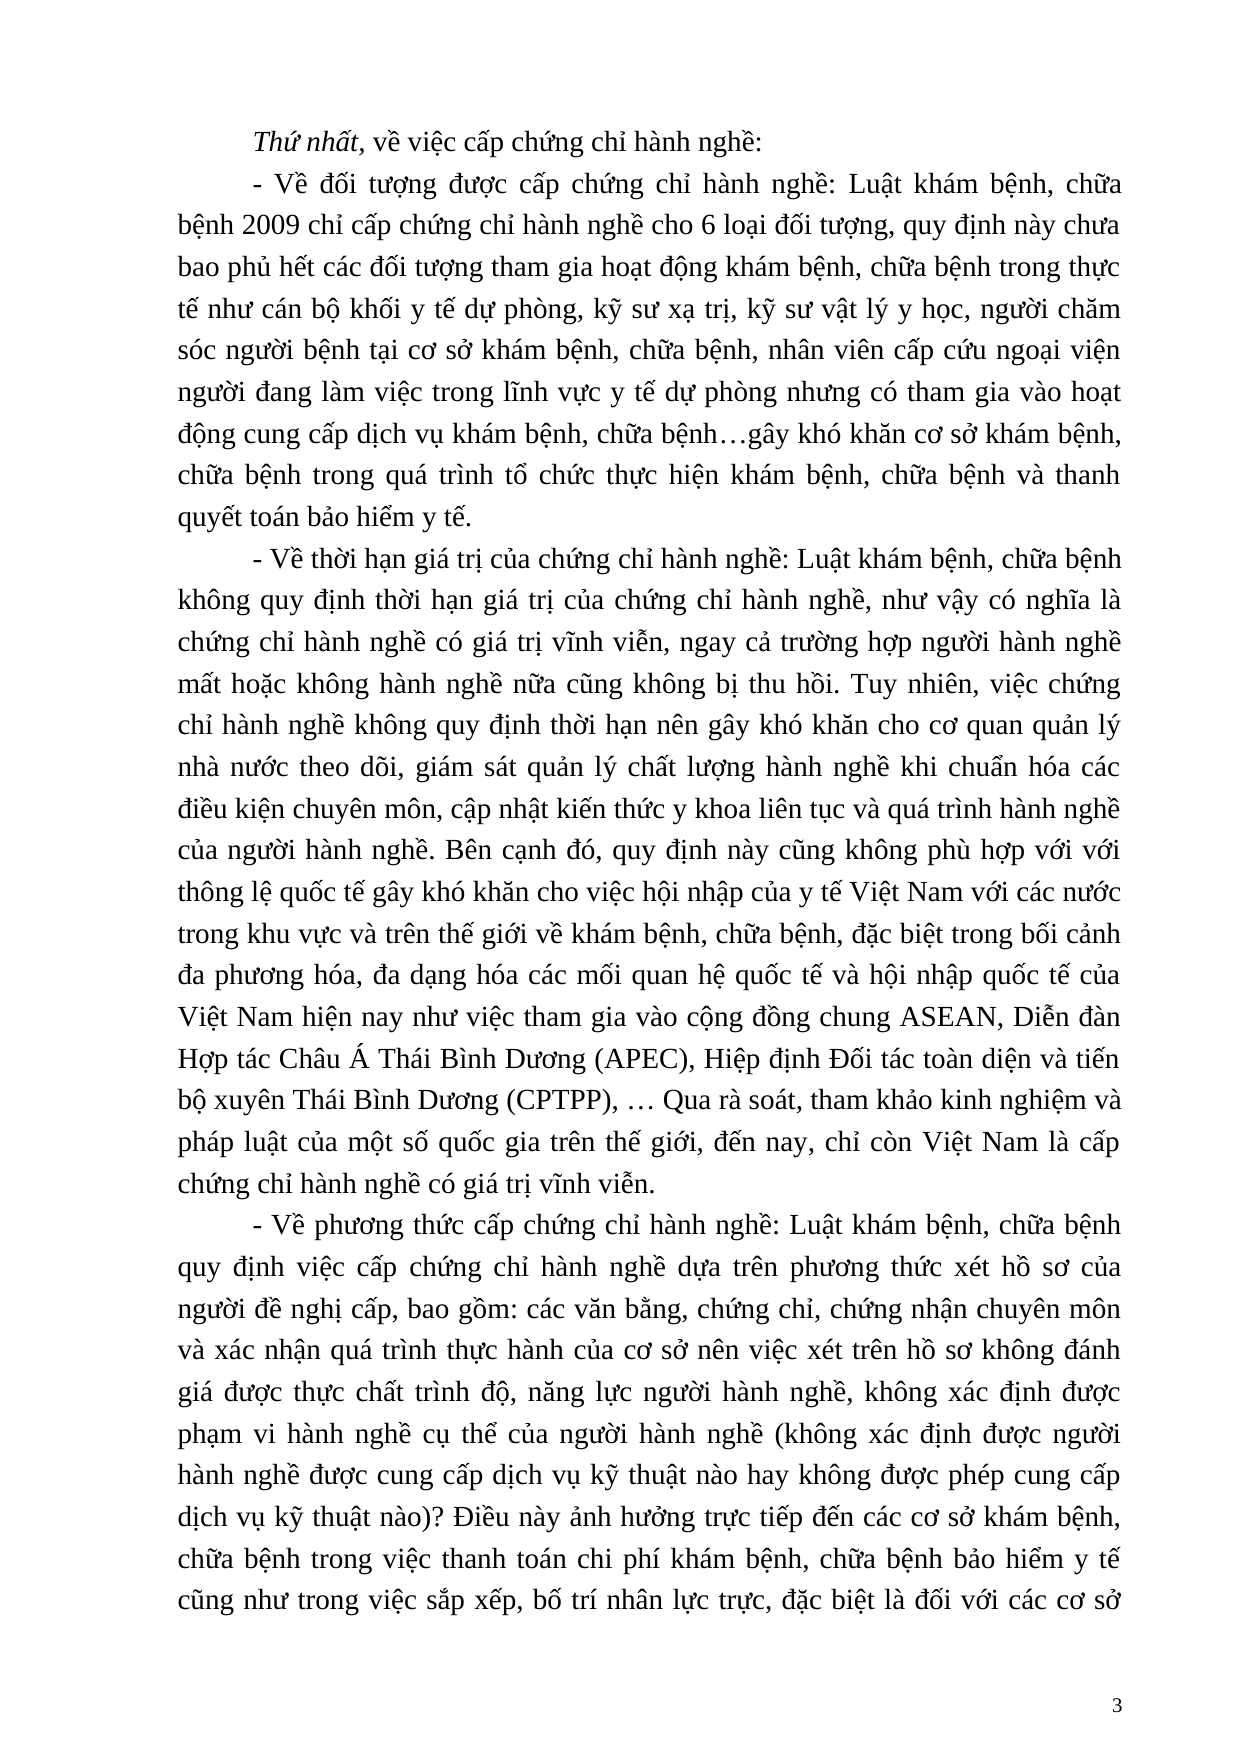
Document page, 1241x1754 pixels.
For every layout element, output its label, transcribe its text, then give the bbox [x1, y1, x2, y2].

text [177, 1201, 1122, 1618]
text Thứ nhất, về việc cấp chứng chỉ hành nghề: [177, 118, 1122, 160]
text - Về thời hạn giá trị của chứng chỉ hành nghề: Luật khám bệnh, chữa bệnh không quy định thời hạn giá trị của chứng chỉ hành nghề, như vậy có nghĩa là chứng chỉ hành nghề có giá trị vĩnh viễn, ngay cả trường hợp người hành nghề mất hoặc không hành nghề nữa cũng không bị thu hồi. Tuy nhiên, việc chứng chỉ hành nghề không quy định thời hạn nên gây khó khăn cho cơ quan quản lý nhà nước theo dõi, giám sát quản lý chất lượng hành nghề khi chuẩn hóa các điều kiện chuyên môn, cập nhật kiến thức y khoa liên tục và quá trình hành nghề của người hành nghề. Bên cạnh đó, quy định này cũng không phù hợp với với thông lệ quốc tế gây khó khăn cho việc hội nhập của y tế Việt Nam với các nước trong khu vực và trên thế giới về khám bệnh, chữa bệnh, đặc biệt trong bối cảnh đa phương hóa, đa dạng hóa các mối quan hệ quốc tế và hội nhập quốc tế của Việt Nam hiện nay như việc tham gia vào cộng đồng chung ASEAN, Diễn đàn Hợp tác Châu Á Thái Bình Dương (APEC), Hiệp định Đối tác toàn diện và tiến bộ xuyên Thái Bình Dương (CPTPP), … Qua rà soát, tham khảo kinh nghiệm và pháp luật của một số quốc gia trên thế giới, đến nay, chỉ còn Việt Nam là cấp chứng chỉ hành nghề có giá trị vĩnh viễn. [177, 535, 1122, 1201]
text - Về đối tượng được cấp chứng chỉ hành nghề: Luật khám bệnh, chữa bệnh 2009 chỉ cấp chứng chỉ hành nghề cho 6 loại đối tượng, quy định này chưa bao phủ hết các đối tượng tham gia hoạt động khám bệnh, chữa bệnh trong thực tế như cán bộ khối y tế dự phòng, kỹ sư xạ trị, kỹ sư vật lý y học, người chăm sóc người bệnh tại cơ sở khám bệnh, chữa bệnh, nhân viên cấp cứu ngoại viện người đang làm việc trong lĩnh vực y tế dự phòng nhưng có tham gia vào hoạt động cung cấp dịch vụ khám bệnh, chữa bệnh…gây khó khăn cơ sở khám bệnh, chữa bệnh trong quá trình tổ chức thực hiện khám bệnh, chữa bệnh và thanh quyết toán bảo hiểm y tế. [177, 160, 1122, 535]
